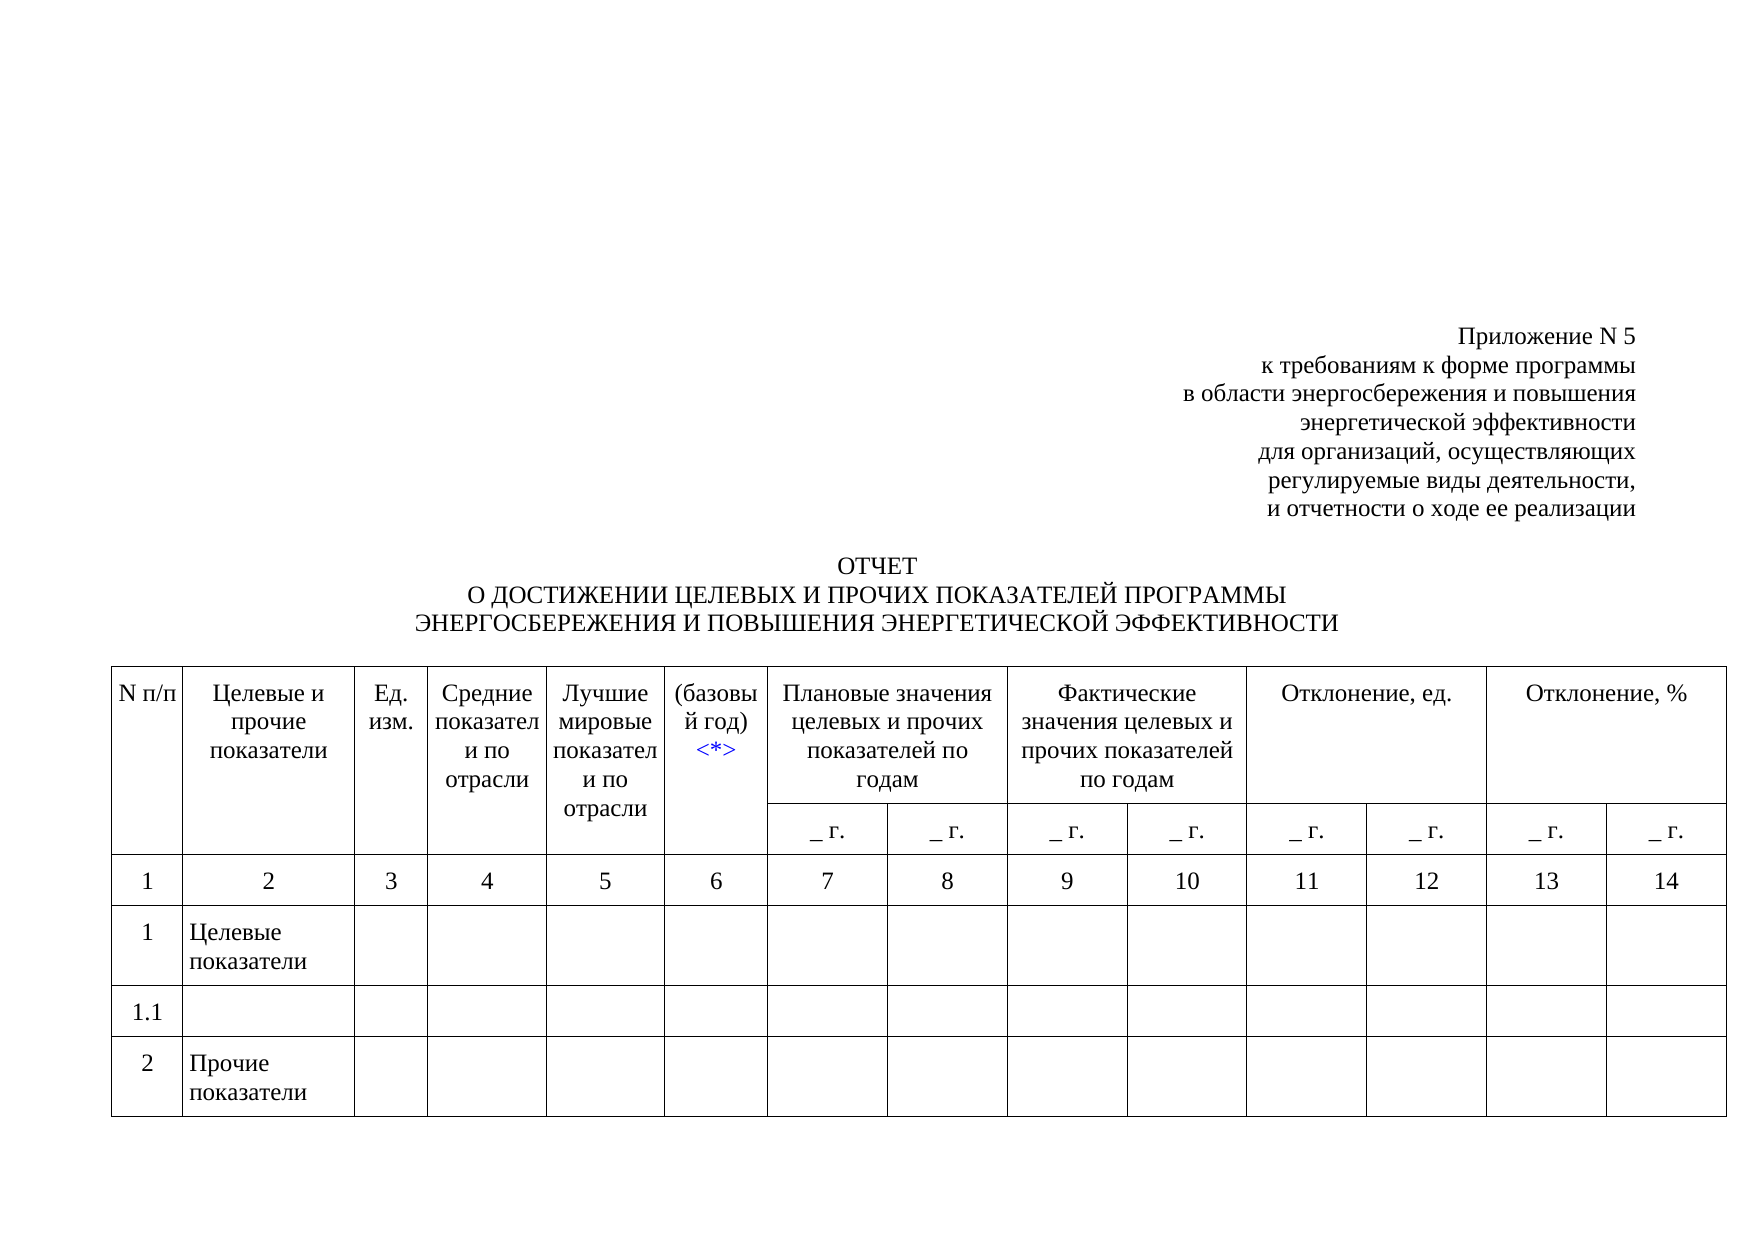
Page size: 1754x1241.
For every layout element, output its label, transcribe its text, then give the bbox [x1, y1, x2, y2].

table_cell [183, 986, 354, 1036]
text в области энергосбережения и повышения [118, 378, 1636, 407]
table_cell 2 [112, 1037, 182, 1116]
text и отчетности о ходе ее реализации [118, 493, 1636, 522]
text О ДОСТИЖЕНИИ ЦЕЛЕВЫХ И ПРОЧИХ ПОКАЗАТЕЛЕЙ ПРОГРАММЫ [118, 580, 1636, 608]
table_cell [547, 1037, 664, 1116]
table_cell [428, 1037, 546, 1116]
table_header Отклонение, ед. [1247, 667, 1486, 803]
table_cell _ г. [1607, 804, 1726, 854]
table_cell 4 [428, 855, 546, 905]
text ОТЧЕТ [118, 551, 1636, 580]
table_cell _ г. [1487, 804, 1606, 854]
table_header Средние показатели по отрасли [428, 667, 546, 854]
table_cell _ г. [1367, 804, 1486, 854]
table_cell [665, 986, 767, 1036]
text энергетической эффективности [118, 407, 1636, 436]
table_cell Прочие показатели [183, 1037, 354, 1116]
table_cell 11 [1247, 855, 1366, 905]
table_cell [768, 906, 887, 985]
table_cell [1487, 1037, 1606, 1116]
table_cell 10 [1128, 855, 1246, 905]
table_cell [1247, 986, 1366, 1036]
table_cell 1 [112, 855, 182, 905]
table_cell [665, 1037, 767, 1116]
table_cell [888, 906, 1007, 985]
table_cell [1008, 1037, 1127, 1116]
table_cell [355, 906, 427, 985]
table_cell 1.1 [112, 986, 182, 1036]
table_cell 14 [1607, 855, 1726, 905]
table_cell [1607, 1037, 1726, 1116]
table_cell [1487, 906, 1606, 985]
table_cell [1008, 906, 1127, 985]
table_cell 6 [665, 855, 767, 905]
table_cell Целевые показатели [183, 906, 354, 985]
table_cell [888, 986, 1007, 1036]
table_cell 13 [1487, 855, 1606, 905]
table_cell [355, 1037, 427, 1116]
table_header Целевые и прочие показатели [183, 667, 354, 854]
table_cell [1128, 1037, 1246, 1116]
text регулируемые виды деятельности, [118, 465, 1636, 493]
table_cell 5 [547, 855, 664, 905]
table_cell _ г. [1008, 804, 1127, 854]
table_cell _ г. [888, 804, 1007, 854]
table_header Отклонение, % [1487, 667, 1726, 803]
table_cell [428, 906, 546, 985]
table_cell [547, 986, 664, 1036]
table_cell [1487, 986, 1606, 1036]
table_cell [1128, 906, 1246, 985]
table_cell [1128, 986, 1246, 1036]
table_cell [1607, 986, 1726, 1036]
table_cell [1367, 906, 1486, 985]
table_cell [888, 1037, 1007, 1116]
table_header Лучшие мировые показатели по отрасли [547, 667, 664, 854]
table_header (базовый год) <*> [665, 667, 767, 854]
table_header Ед. изм. [355, 667, 427, 854]
table_cell 12 [1367, 855, 1486, 905]
table_cell 3 [355, 855, 427, 905]
table_cell 7 [768, 855, 887, 905]
table_cell [428, 986, 546, 1036]
table_cell _ г. [1247, 804, 1366, 854]
table_cell 2 [183, 855, 354, 905]
table_cell [1247, 906, 1366, 985]
text ЭНЕРГОСБЕРЕЖЕНИЯ И ПОВЫШЕНИЯ ЭНЕРГЕТИЧЕСКОЙ ЭФФЕКТИВНОСТИ [118, 608, 1636, 637]
table_cell [1008, 986, 1127, 1036]
text Приложение N 5 [118, 321, 1636, 350]
table_cell [1247, 1037, 1366, 1116]
table_cell [547, 906, 664, 985]
table_cell [768, 1037, 887, 1116]
table_cell [1607, 906, 1726, 985]
table_cell _ г. [1128, 804, 1246, 854]
table_cell 8 [888, 855, 1007, 905]
table_cell [355, 986, 427, 1036]
table_cell [665, 906, 767, 985]
table_cell [768, 986, 887, 1036]
table_cell [1367, 1037, 1486, 1116]
text для организаций, осуществляющих [118, 436, 1636, 465]
table_header Плановые значения целевых и прочих показателей по годам [768, 667, 1007, 803]
table_cell 9 [1008, 855, 1127, 905]
table_cell [1367, 986, 1486, 1036]
table_cell _ г. [768, 804, 887, 854]
table_header Фактические значения целевых и прочих показателей по годам [1008, 667, 1246, 803]
table_header N п/п [112, 667, 182, 854]
text к требованиям к форме программы [118, 350, 1636, 378]
table_cell 1 [112, 906, 182, 985]
